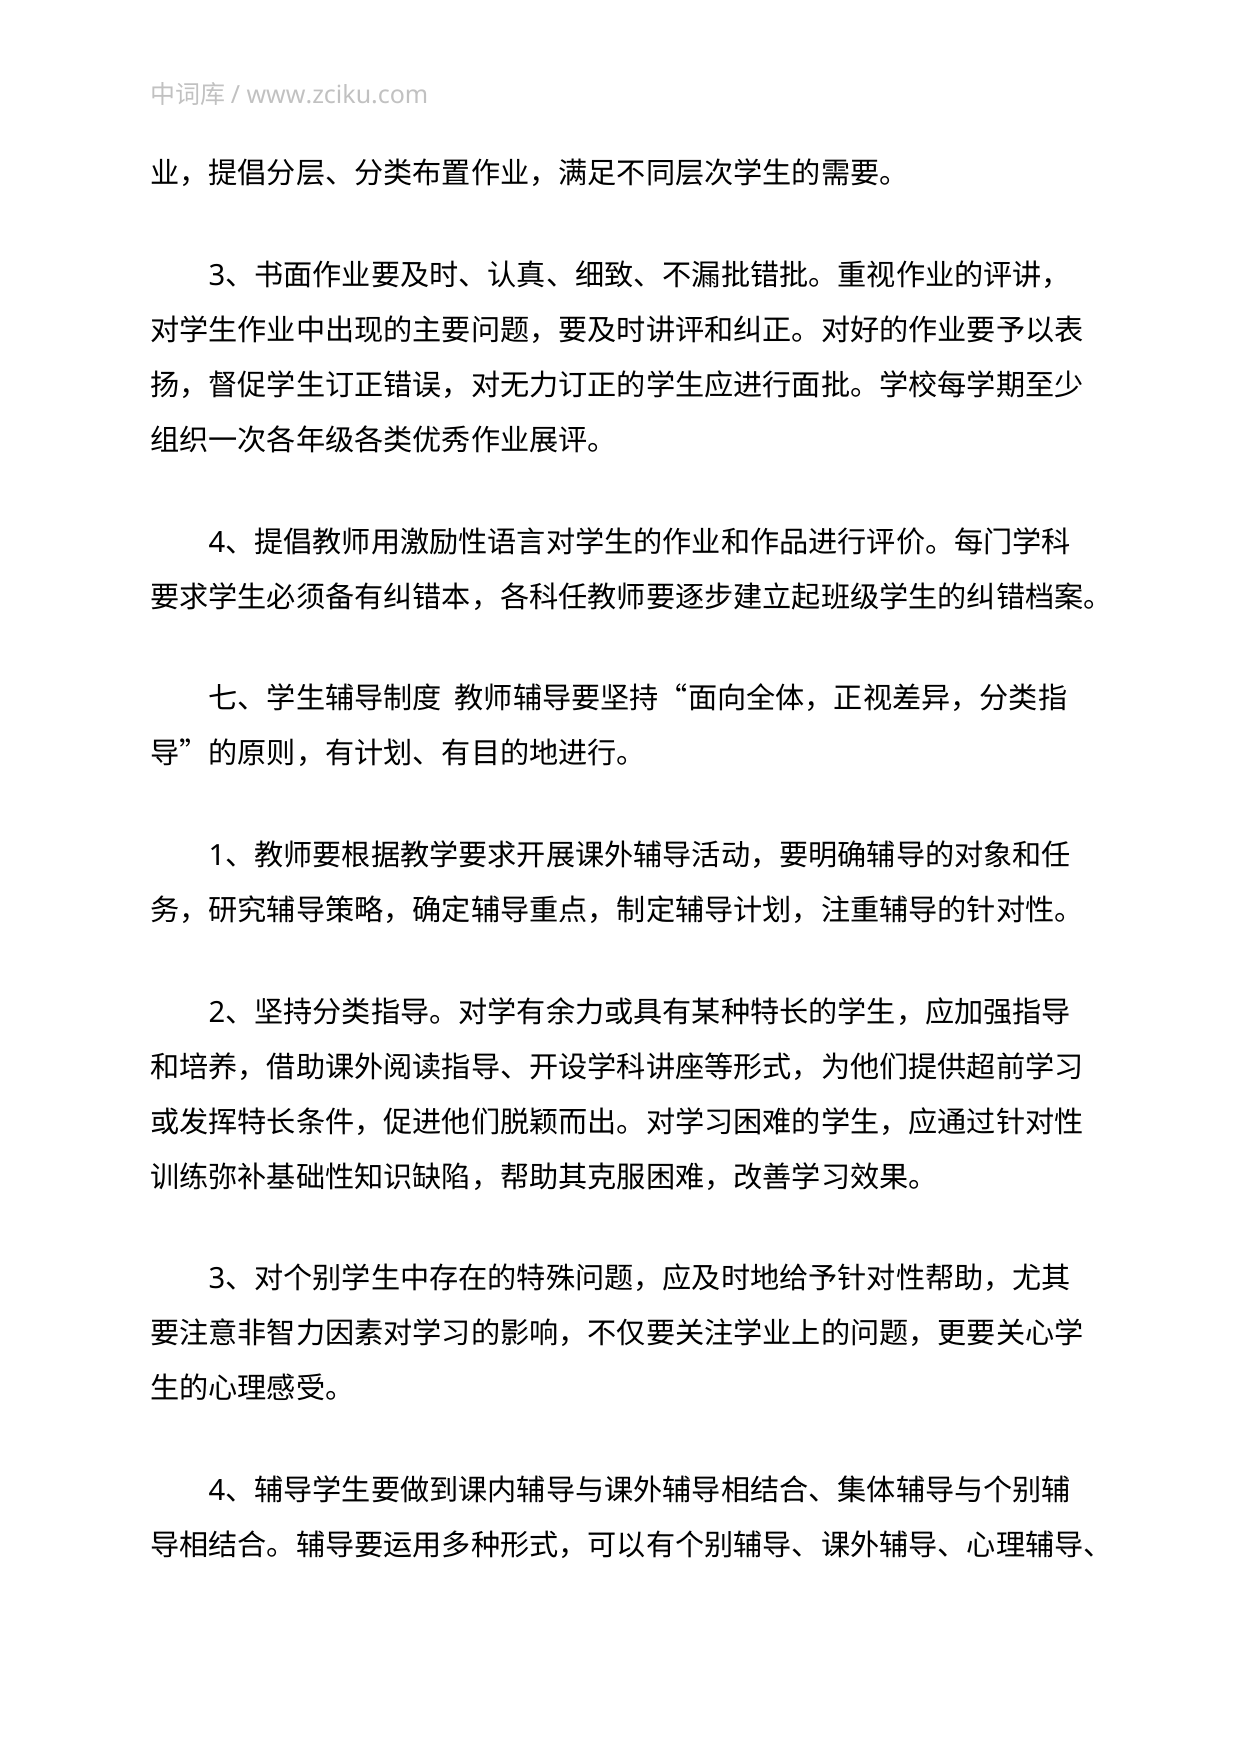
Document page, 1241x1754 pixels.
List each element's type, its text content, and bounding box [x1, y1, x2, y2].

text 七、学生辅导制度 教师辅导要坚持“面向全体，正视差异，分类指导”的原则，有计划、有目的地进行。 [150, 675, 1090, 772]
text 2、坚持分类指导。对学有余力或具有某种特长的学生，应加强指导和培养，借助课外阅读指导、开设学科讲座等形式，为他们提供超前学习或发挥特长条件，促进他们脱颖而出。对学习困难的学生，应通过针对性训练弥补基础性知识缺陷，帮助其克服困难，改善学习效果。 [150, 988, 1090, 1196]
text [150, 150, 1090, 192]
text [150, 1467, 1090, 1564]
text 3、对个别学生中存在的特殊问题，应及时地给予针对性帮助，尤其要注意非智力因素对学习的影响，不仅要关注学业上的问题，更要关心学生的心理感受。 [150, 1255, 1090, 1407]
text 3、书面作业要及时、认真、细致、不漏批错批。重视作业的评讲，对学生作业中出现的主要问题，要及时讲评和纠正。对好的作业要予以表扬，督促学生订正错误，对无力订正的学生应进行面批。学校每学期至少组织一次各年级各类优秀作业展评。 [150, 252, 1090, 459]
text 1、教师要根据教学要求开展课外辅导活动，要明确辅导的对象和任务，研究辅导策略，确定辅导重点，制定辅导计划，注重辅导的针对性。 [150, 832, 1090, 929]
text 4、提倡教师用激励性语言对学生的作业和作品进行评价。每门学科要求学生必须备有纠错本，各科任教师要逐步建立起班级学生的纠错档案。 [150, 518, 1090, 616]
